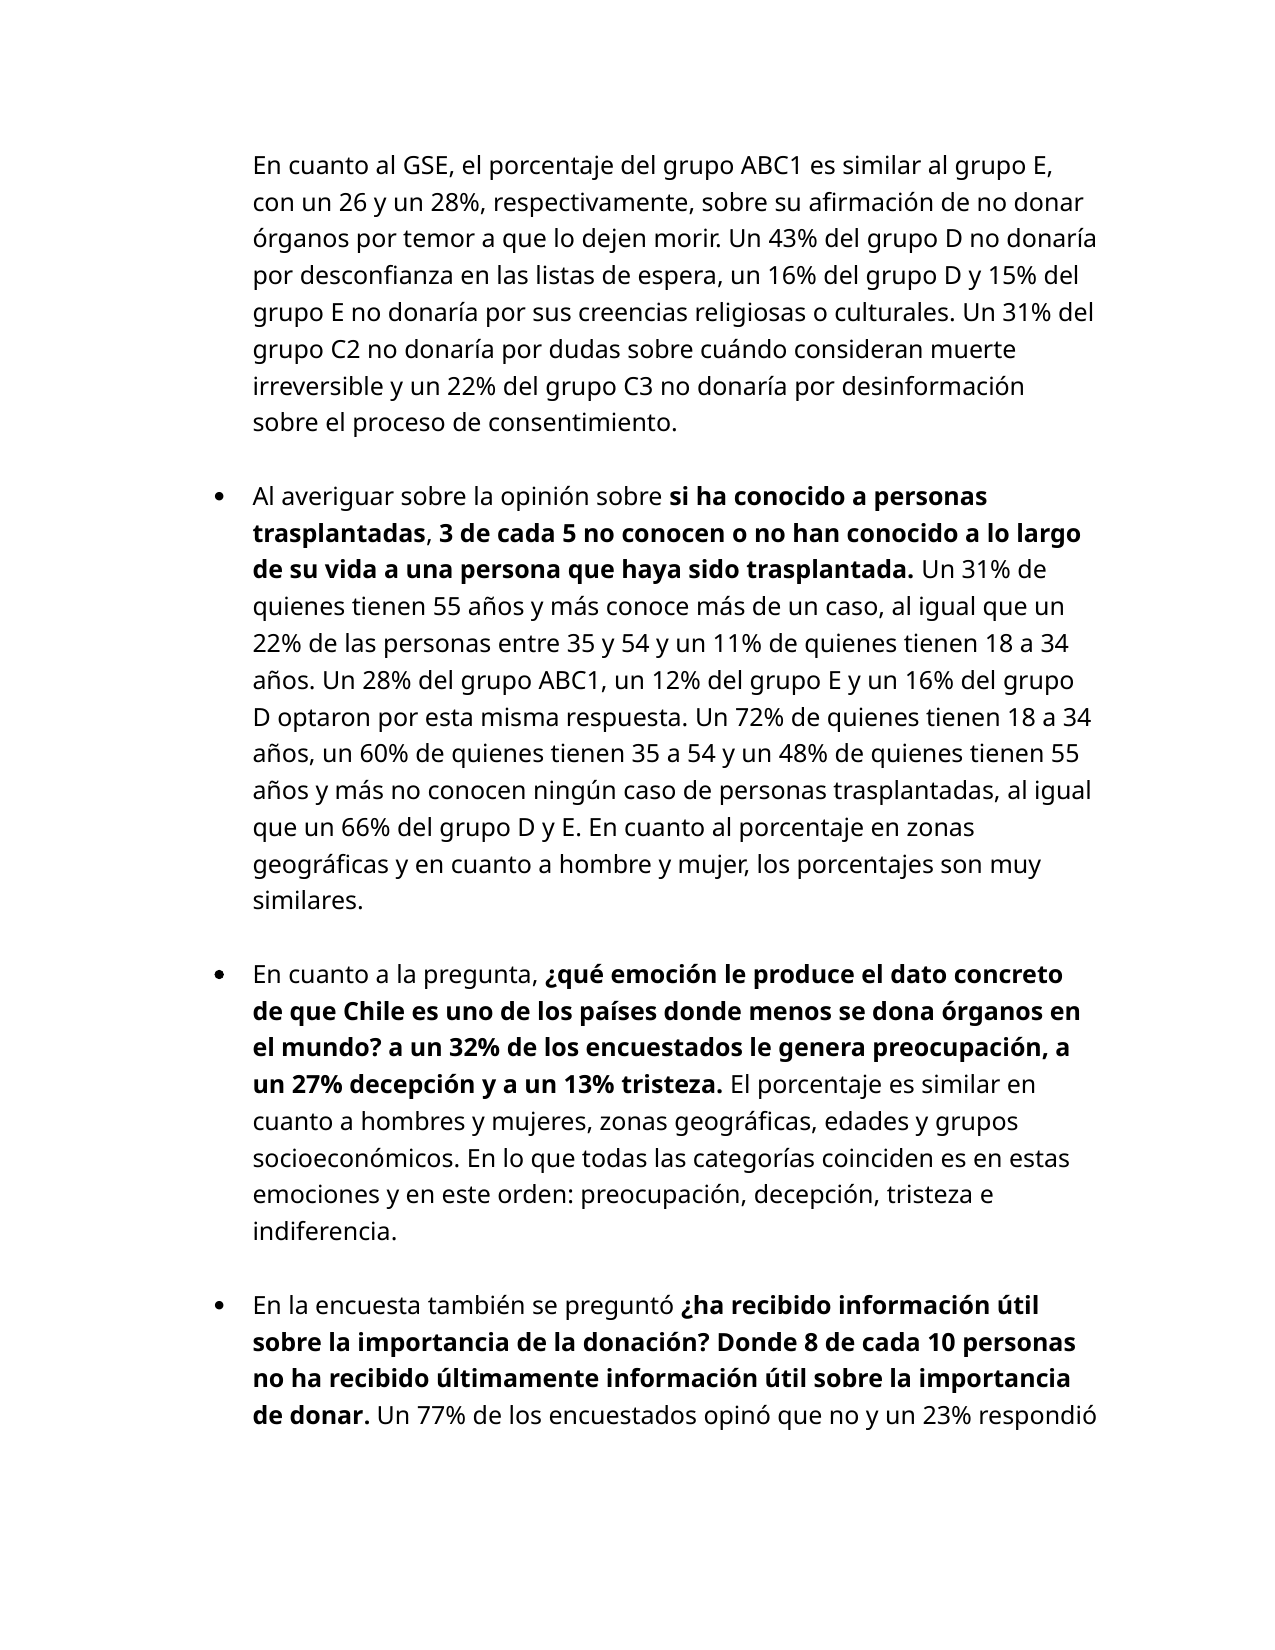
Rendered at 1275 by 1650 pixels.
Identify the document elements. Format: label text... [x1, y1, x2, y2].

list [215, 1287, 1098, 1432]
list En cuanto a la pregunta, ¿qué emoción le produce el dato concreto de que Chile es uno de los países donde menos se dona órganos en el mundo? a un 32% de los encuestados le genera preocupación, a un 27% decepción y a un 13% tristeza. El porcentaje es similar en cuanto a hombres y mujeres, zonas geográficas, edades y grupos socioeconómicos. En lo que todas las categorías coinciden es en estas emociones y en este orden: preocupación, decepción, tristeza e indiferencia. [215, 957, 1098, 1248]
list Al averiguar sobre la opinión sobre si ha conocido a personas trasplantadas, 3 de cada 5 no conocen o no han conocido a lo largo de su vida a una persona que haya sido trasplantada. Un 31% de quienes tienen 55 años y más conoce más de un caso, al igual que un 22% de las personas entre 35 y 54 y un 11% de quienes tienen 18 a 34 años. Un 28% del grupo ABC1, un 12% del grupo E y un 16% del grupo D optaron por esta misma respuesta. Un 72% de quienes tienen 18 a 34 años, un 60% de quienes tienen 35 a 54 y un 48% de quienes tienen 55 años y más no conocen ningún caso de personas trasplantadas, al igual que un 66% del grupo D y E. En cuanto al porcentaje en zonas geográficas y en cuanto a hombre y mujer, los porcentajes son muy similares. [215, 478, 1098, 917]
list En cuanto al GSE, el porcentaje del grupo ABC1 es similar al grupo E, con un 26 y un 28%, respectivamente, sobre su afirmación de no donar órganos por temor a que lo dejen morir. Un 43% del grupo D no donaría por desconfianza en las listas de espera, un 16% del grupo D y 15% del grupo E no donaría por sus creencias religiosas o culturales. Un 31% del grupo C2 no donaría por dudas sobre cuándo consideran muerte irreversible y un 22% del grupo C3 no donaría por desinformación sobre el proceso de consentimiento. [252, 148, 1098, 439]
